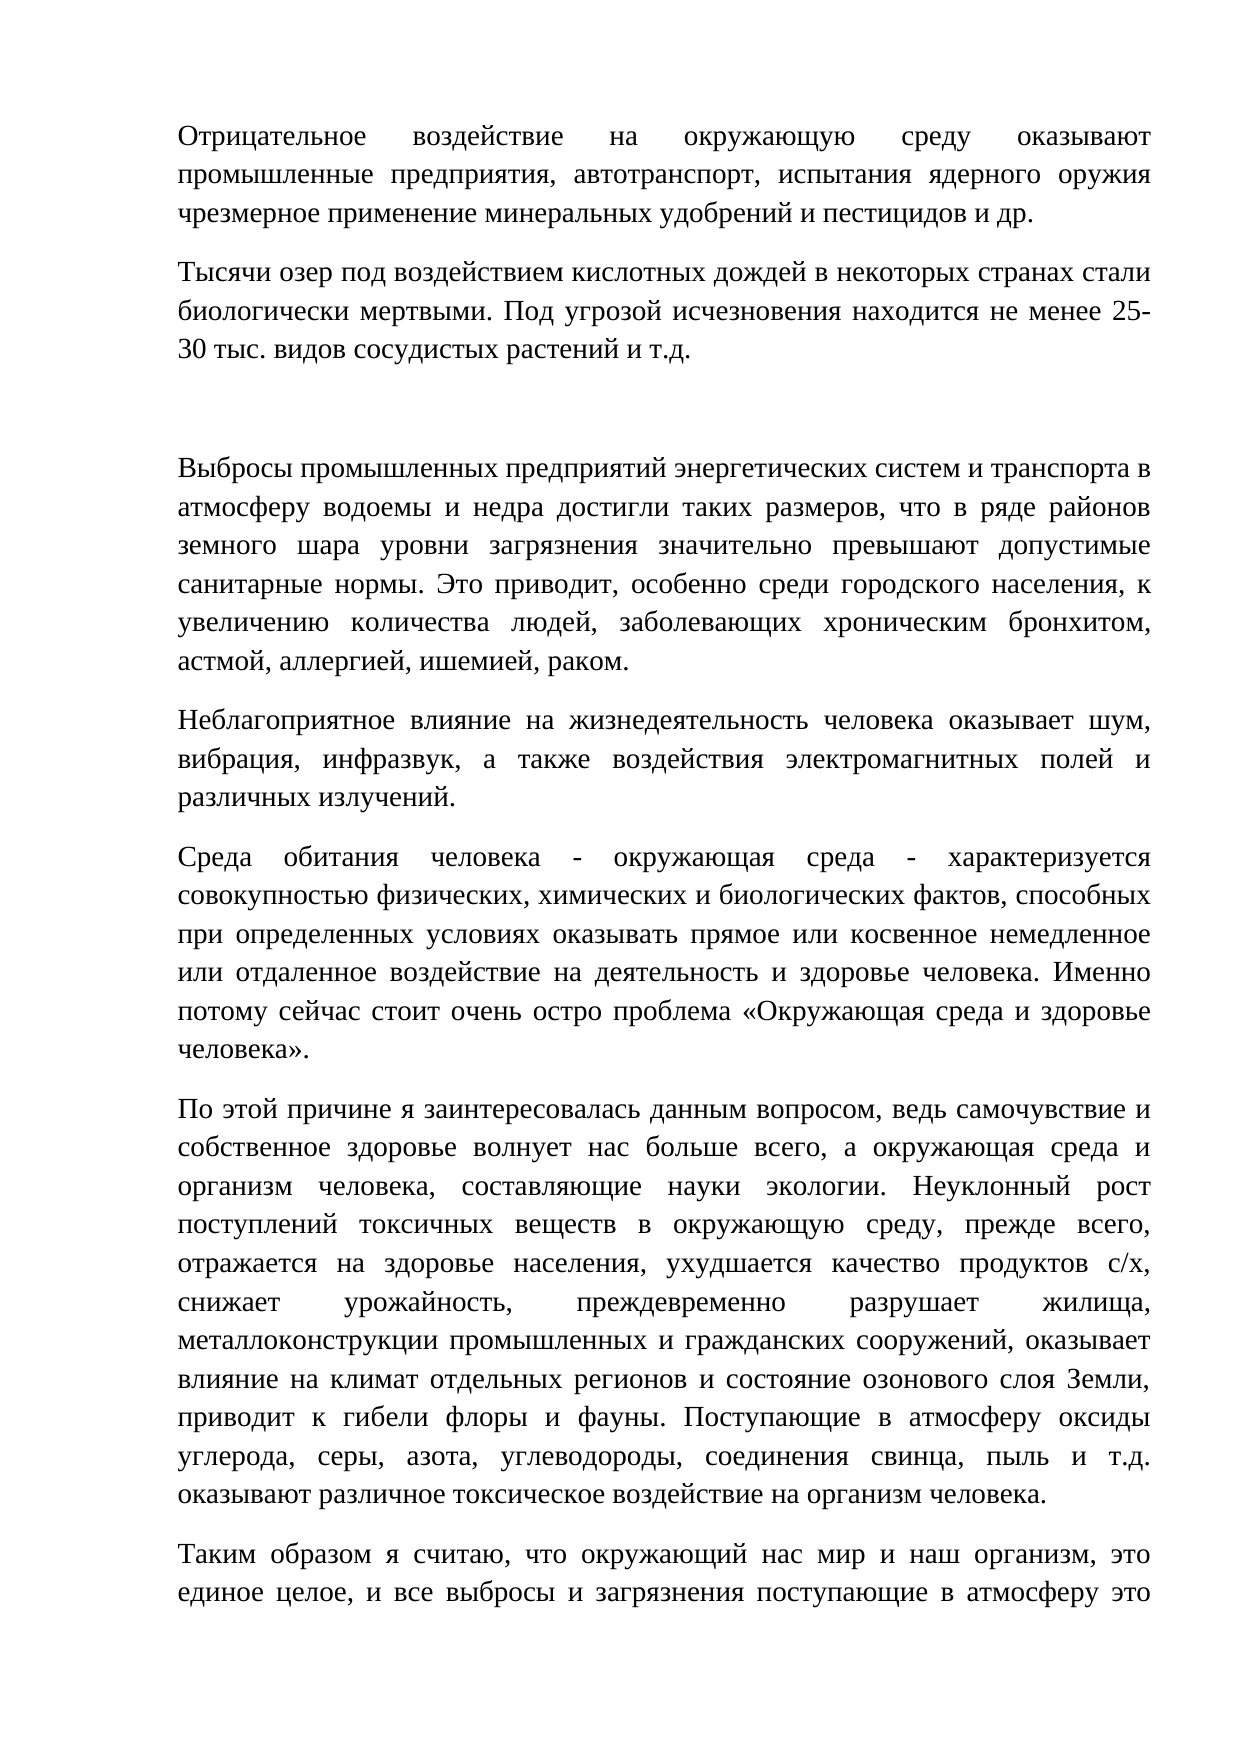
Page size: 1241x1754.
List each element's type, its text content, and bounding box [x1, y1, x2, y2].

text Тысячи озер под воздействием кислотных дождей в некоторых странах стали биологически мертвыми. Под угрозой исчезновения находится не менее 25-30 тыс. видов сосудистых растений и т.д. [177, 254, 1152, 365]
text Среда обитания человека - окружающая среда - характеризуется совокупностью физических, химических и биологических фактов, способных при определенных условиях оказывать прямое или косвенное немедленное или отдаленное воздействие на деятельность и здоровье человека. Именно потому сейчас стоит очень остро проблема «Окружающая среда и здоровье человека». [177, 839, 1152, 1065]
text Выбросы промышленных предприятий энергетических систем и транспорта в атмосферу водоемы и недра достигли таких размеров, что в ряде районов земного шара уровни загрязнения значительно превышают допустимые санитарные нормы. Это приводит, особенно среди городского населения, к увеличению количества людей, заболевающих хроническим бронхитом, астмой, аллергией, ишемией, раком. [177, 450, 1152, 677]
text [177, 1536, 1152, 1608]
text Неблагоприятное влияние на жизнедеятельность человека оказывает шум, вибрация, инфразвук, а также воздействия электромагнитных полей и различных излучений. [177, 702, 1152, 813]
text Отрицательное воздействие на окружающую среду оказывают промышленные предприятия, автотранспорт, испытания ядерного оружия чрезмерное применение минеральных удобрений и пестицидов и др. [177, 118, 1152, 229]
text По этой причине я заинтересовалась данным вопросом, ведь самочувствие и собственное здоровье волнует нас больше всего, а окружающая среда и организм человека, составляющие науки экологии. Неуклонный рост поступлений токсичных веществ в окружающую среду, прежде всего, отражается на здоровье населения, ухудшается качество продуктов с/х, снижает урожайность, преждевременно разрушает жилища, металлоконструкции промышленных и гражданских сооружений, оказывает влияние на климат отдельных регионов и состояние озонового слоя Земли, приводит к гибели флоры и фауны. Поступающие в атмосферу оксиды углерода, серы, азота, углеводороды, соединения свинца, пыль и т.д. оказывают различное токсическое воздействие на организм человека. [177, 1091, 1152, 1510]
